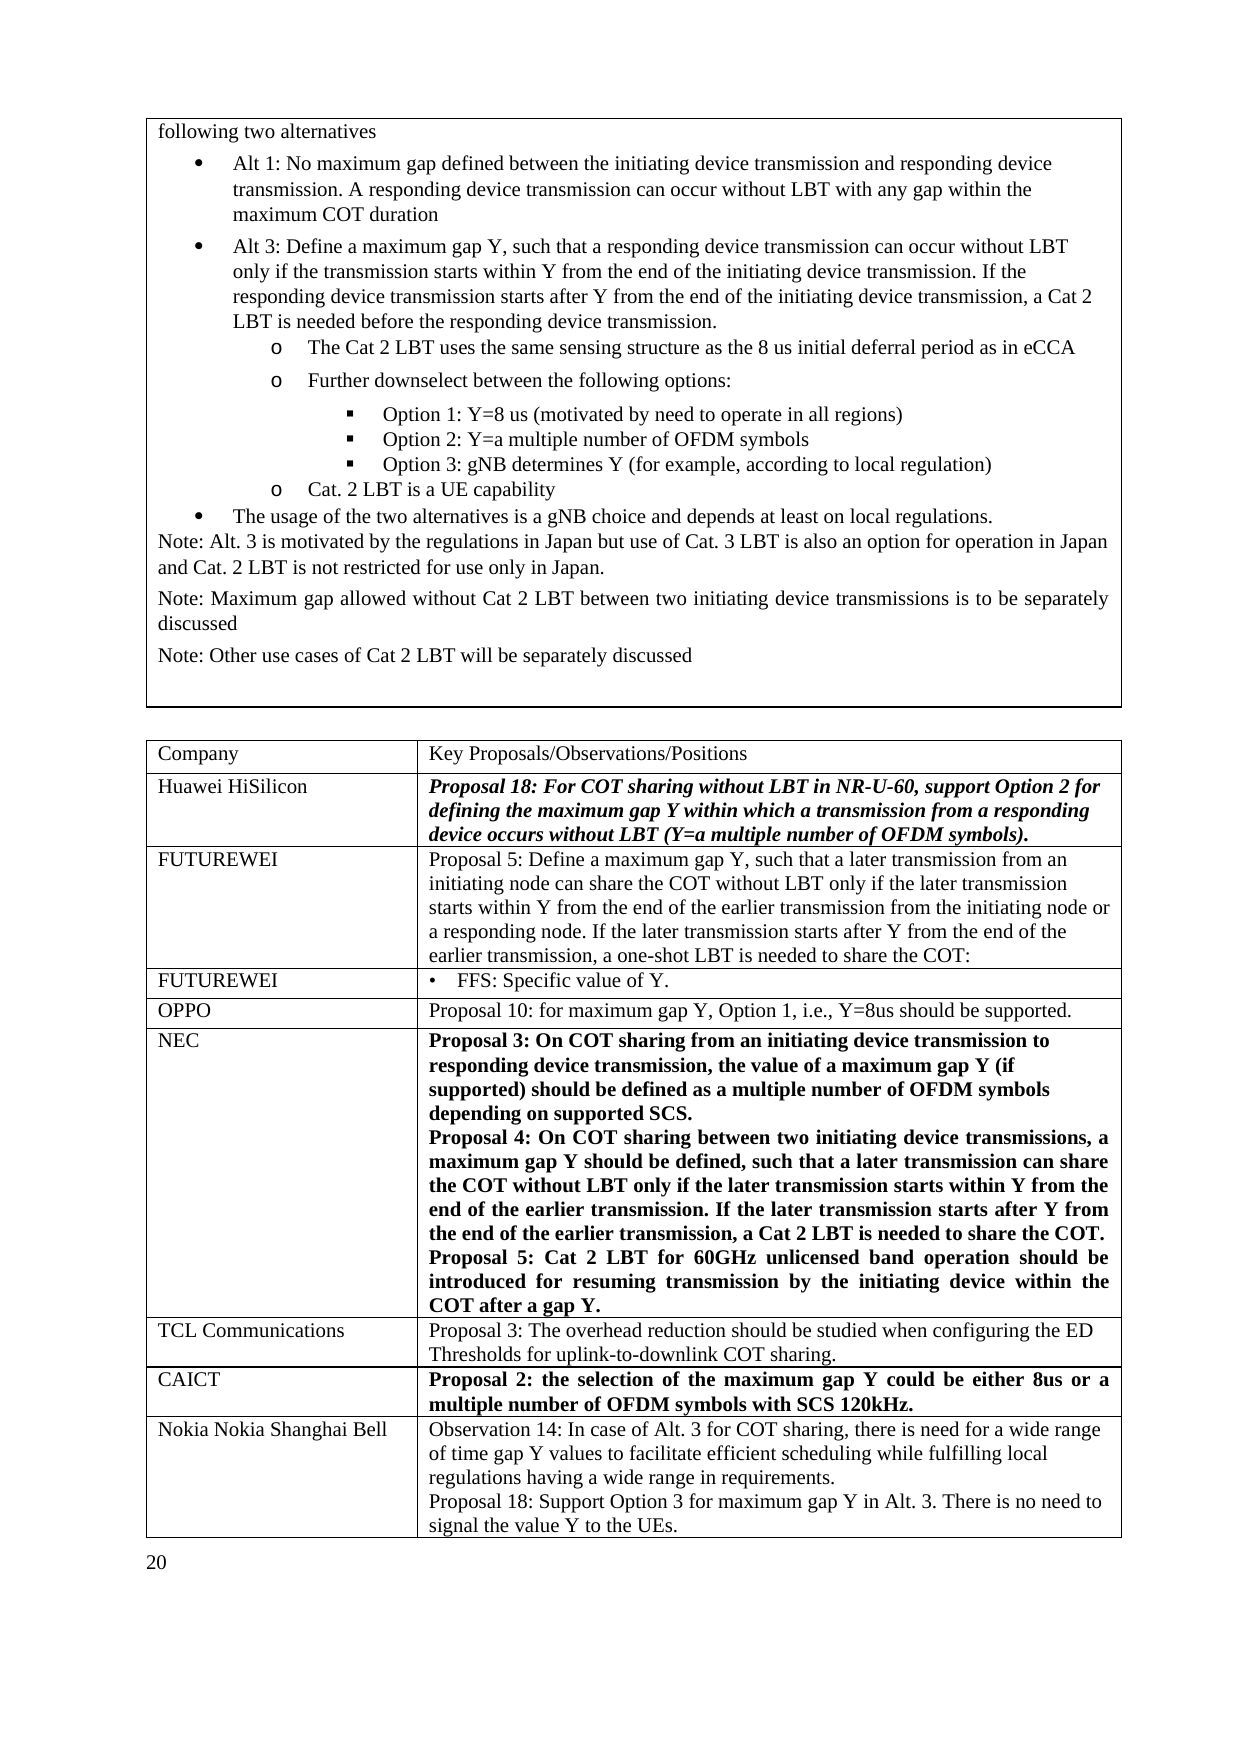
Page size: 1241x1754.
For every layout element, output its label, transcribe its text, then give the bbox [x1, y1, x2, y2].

table_cell Proposal 2: the selection of the maximum gap Y could be either 8us or a multiple number of OFDM symbols with SCS 120kHz. [418, 1368, 1121, 1416]
table_cell NEC [147, 1029, 417, 1317]
table_cell • FFS: Specific value of Y. [418, 969, 1121, 997]
table_cell Proposal 3: On COT sharing from an initiating device transmission to responding device transmission, the value of a maximum gap Y (if supported) should be defined as a multiple number of OFDM symbols depending on supported SCS. Proposal 4: On COT sharing between two initiating device transmissions, a maximum gap Y should be defined, such that a later transmission can share the COT without LBT only if the later transmission starts within Y from the end of the earlier transmission. If the later transmission starts after Y from the end of the earlier transmission, a Cat 2 LBT is needed to share the COT. Proposal 5: Cat 2 LBT for 60GHz unlicensed band operation should be introduced for resuming transmission by the initiating device within the COT after a gap Y. [418, 1029, 1121, 1317]
table_cell Proposal 5: Define a maximum gap Y, such that a later transmission from an initiating node can share the COT without LBT only if the later transmission starts within Y from the end of the earlier transmission from the initiating node or a responding node. If the later transmission starts after Y from the end of the earlier transmission, a one-shot LBT is needed to share the COT: [418, 847, 1121, 967]
table_header Company [147, 741, 417, 773]
table_cell CAICT [147, 1368, 417, 1416]
table_cell Nokia Nokia Shanghai Bell [147, 1417, 417, 1537]
table_cell FUTUREWEI [147, 969, 417, 997]
table_cell Proposal 3: The overhead reduction should be studied when configuring the ED Thresholds for uplink-to-downlink COT sharing. [418, 1318, 1121, 1366]
table_header Key Proposals/Observations/Positions [418, 741, 1121, 773]
table_cell Proposal 10: for maximum gap Y, Option 1, i.e., Y=8us should be supported. [418, 999, 1121, 1027]
table_cell Observation 14: In case of Alt. 3 for COT sharing, there is need for a wide range of time gap Y values to facilitate efficient scheduling while fulfilling local regulations having a wide range in requirements. Proposal 18: Support Option 3 for maximum gap Y in Alt. 3. There is no need to signal the value Y to the UEs. [418, 1417, 1121, 1537]
table_cell OPPO [147, 999, 417, 1027]
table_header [147, 119, 1121, 706]
table_cell Proposal 18: For COT sharing without LBT in NR-U-60, support Option 2 for defining the maximum gap Y within which a transmission from a responding device occurs without LBT (Y=a multiple number of OFDM symbols). [418, 774, 1121, 846]
table_cell TCL Communications [147, 1318, 417, 1366]
table_cell Huawei HiSilicon [147, 774, 417, 846]
table_cell FUTUREWEI [147, 847, 417, 967]
